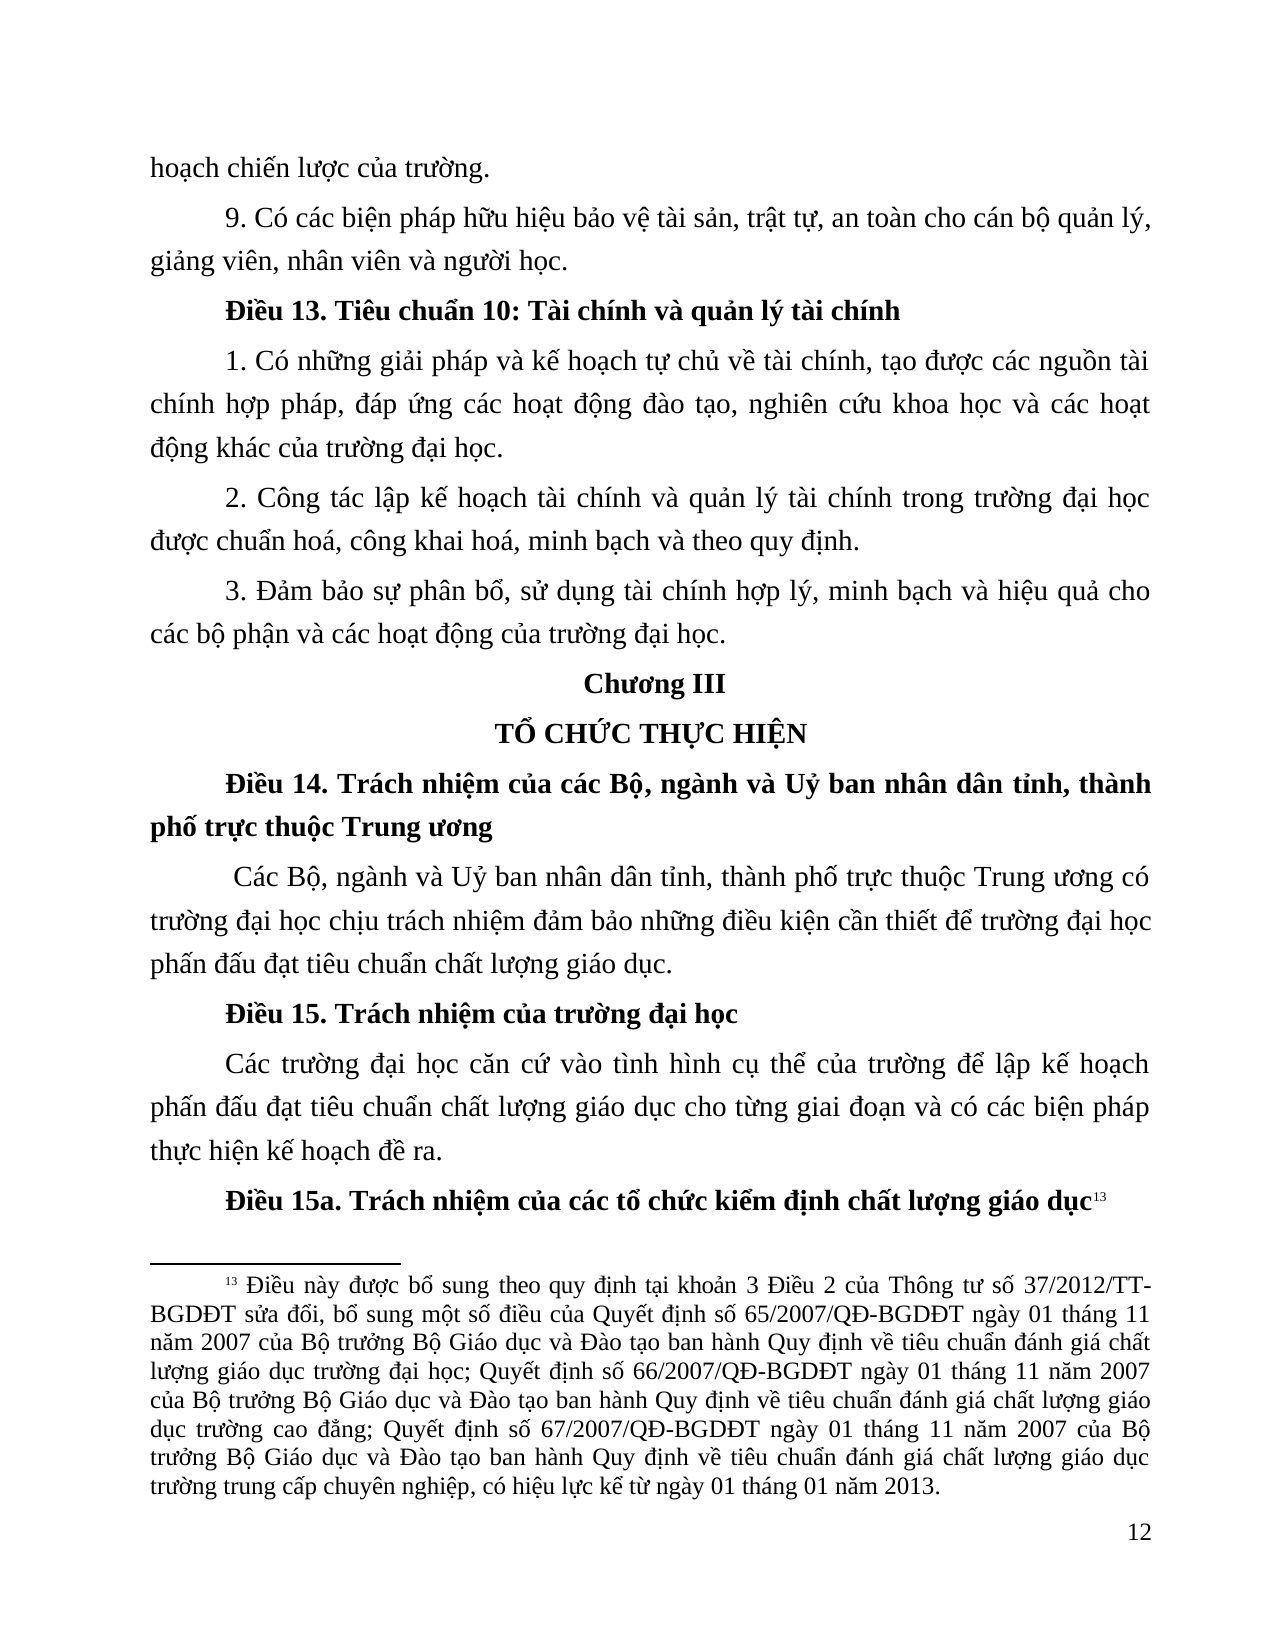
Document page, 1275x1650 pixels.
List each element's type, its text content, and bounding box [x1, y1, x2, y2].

text Điều 14. Trách nhiệm của các Bộ, ngành và Uỷ ban nhân dân tỉnh, thành phố trực thuộc Trung ương [150, 766, 1152, 843]
text Các trường đại học căn cứ vào tình hình cụ thể của trường để lập kế hoạch phấn đấu đạt tiêu chuẩn chất lượng giáo dục cho từng giai đoạn và có các biện pháp thực hiện kế hoạch đề ra. [150, 1046, 1152, 1167]
text Điều 15. Trách nhiệm của trường đại học [150, 996, 1152, 1030]
text 1. Có những giải pháp và kế hoạch tự chủ về tài chính, tạo được các nguồn tài chính hợp pháp, đáp ứng các hoạt động đào tạo, nghiên cứu khoa học và các hoạt động khác của trường đại học. [150, 343, 1152, 463]
text Điều 13. Tiêu chuẩn 10: Tài chính và quản lý tài chính [150, 293, 1152, 327]
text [150, 150, 1152, 183]
text Điều 15a. Trách nhiệm của các tổ chức kiểm định chất lượng giáo dục [150, 1183, 1152, 1216]
text 2. Công tác lập kế hoạch tài chính và quản lý tài chính trong trường đại học được chuẩn hoá, công khai hoá, minh bạch và theo quy định. [150, 480, 1152, 557]
text Các Bộ, ngành và Uỷ ban nhân dân tỉnh, thành phố trực thuộc Trung ương có trường đại học chịu trách nhiệm đảm bảo những điều kiện cần thiết để trường đại học phấn đấu đạt tiêu chuẩn chất lượng giáo dục. [150, 859, 1152, 980]
text 3. Đảm bảo sự phân bổ, sử dụng tài chính hợp lý, minh bạch và hiệu quả cho các bộ phận và các hoạt động của trường đại học. [150, 573, 1152, 650]
text TỔ CHỨC THỰC HIỆN [150, 716, 1152, 750]
text 9. Có các biện pháp hữu hiệu bảo vệ tài sản, trật tự, an toàn cho cán bộ quản lý, giảng viên, nhân viên và người học. [150, 200, 1152, 277]
text Chương III [150, 666, 1152, 700]
